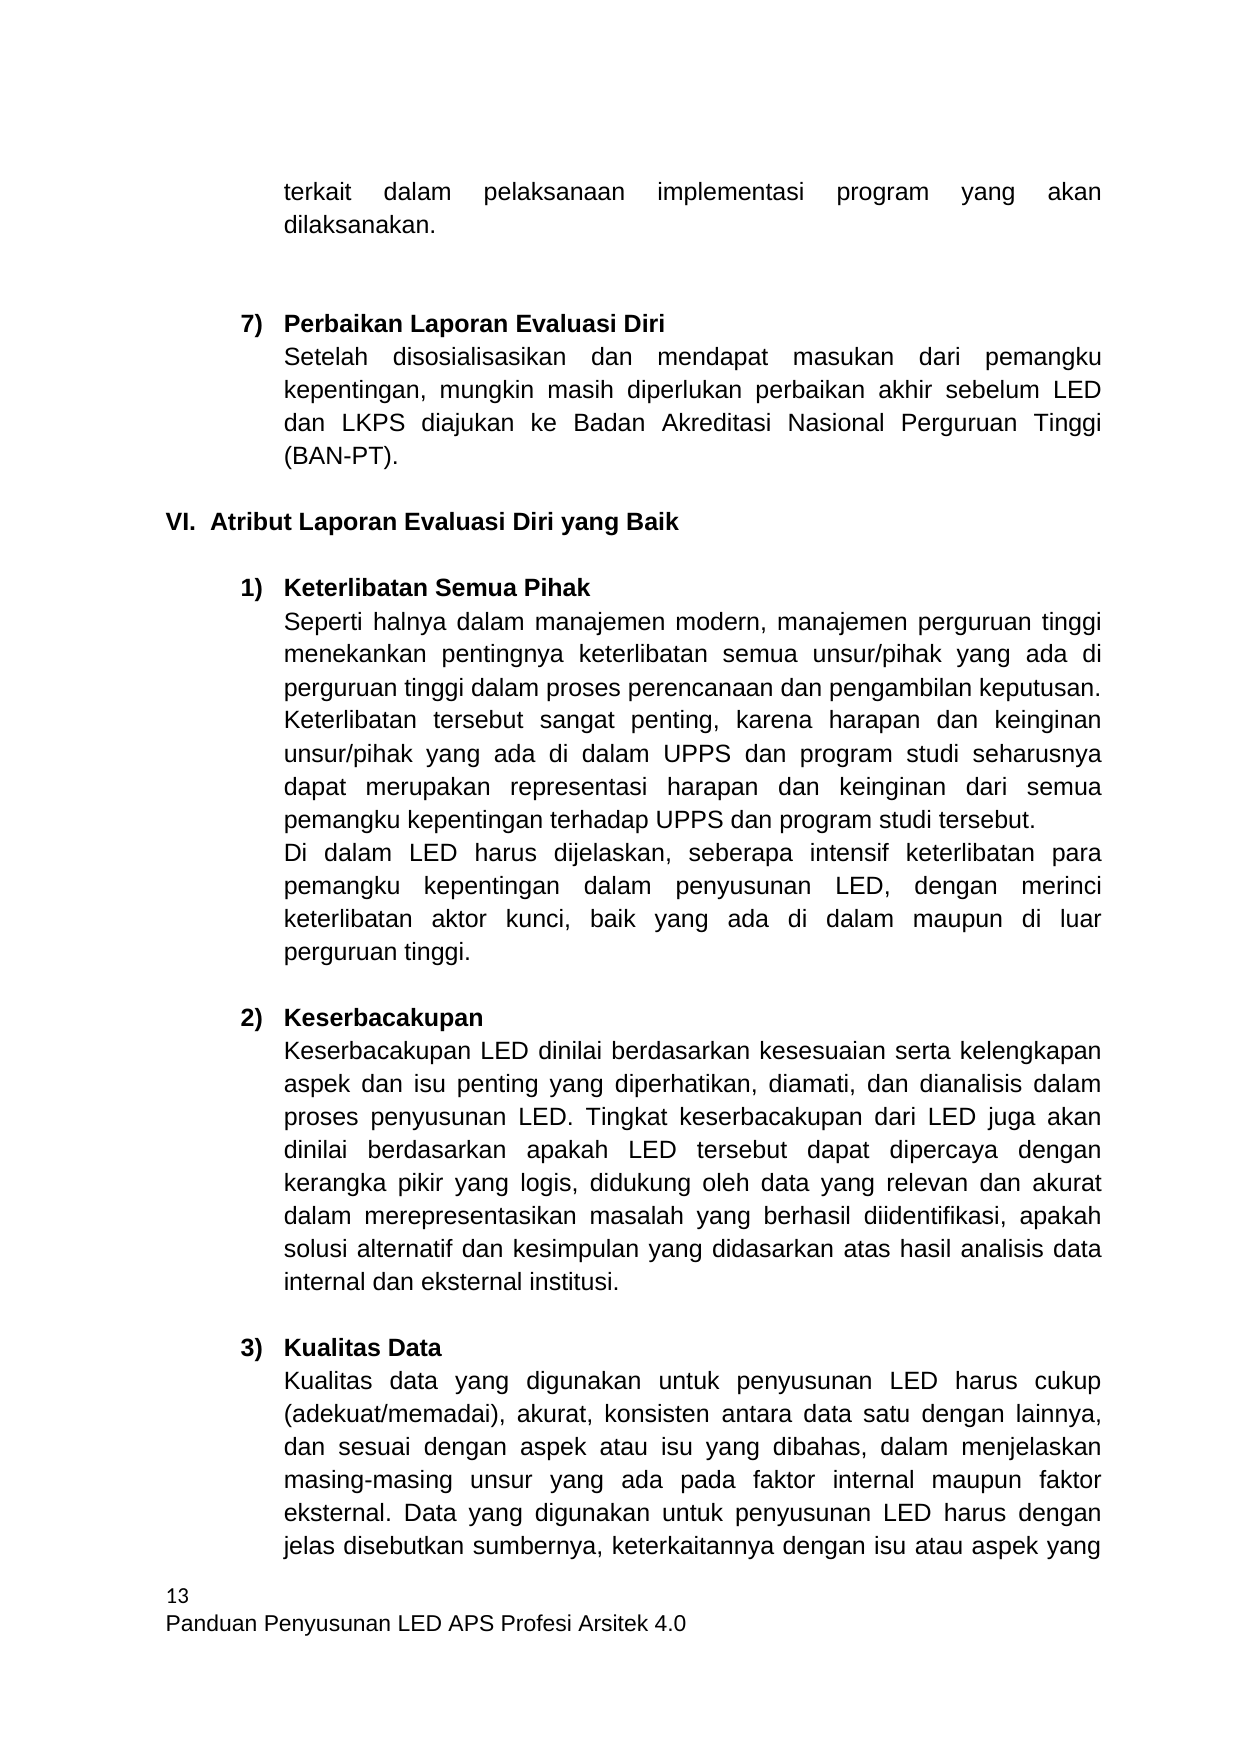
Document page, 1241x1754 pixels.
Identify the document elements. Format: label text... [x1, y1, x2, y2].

subtitle Atribut Laporan Evaluasi Diri yang Baik [165, 507, 1110, 536]
list Keserbacakupan [240, 1003, 1110, 1031]
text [283, 1366, 1103, 1560]
list Keterlibatan Semua Pihak [240, 573, 1110, 602]
text Seperti halnya dalam manajemen modern, manajemen perguruan tinggi menekankan pentingnya keterlibatan semua unsur/pihak yang ada di perguruan tinggi dalam proses perencanaan dan pengambilan keputusan. Keterlibatan tersebut sangat penting, karena harapan dan keinginan unsur/pihak yang ada di dalam UPPS dan program studi seharusnya dapat merupakan representasi harapan dan keinginan dari semua pemangku kepentingan terhadap UPPS dan program studi tersebut. [283, 606, 1103, 833]
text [283, 177, 1103, 239]
list Perbaikan Laporan Evaluasi Diri [240, 309, 1110, 338]
list Kualitas Data [240, 1333, 1110, 1362]
text Di dalam LED harus dijelaskan, seberapa intensif keterlibatan para pemangku kepentingan dalam penyusunan LED, dengan merinci keterlibatan aktor kunci, baik yang ada di dalam maupun di luar perguruan tinggi. [283, 838, 1103, 965]
text Setelah disosialisasikan dan mendapat masukan dari pemangku kepentingan, mungkin masih diperlukan perbaikan akhir sebelum LED dan LKPS diajukan ke Badan Akreditasi Nasional Perguruan Tinggi (BAN-PT). [283, 342, 1103, 470]
text Keserbacakupan LED dinilai berdasarkan kesesuaian serta kelengkapan aspek dan isu penting yang diperhatikan, diamati, dan dianalisis dalam proses penyusunan LED. Tingkat keserbacakupan dari LED juga akan dinilai berdasarkan apakah LED tersebut dapat dipercaya dengan kerangka pikir yang logis, didukung oleh data yang relevan dan akurat dalam merepresentasikan masalah yang berhasil diidentifikasi, apakah solusi alternatif dan kesimpulan yang didasarkan atas hasil analisis data internal dan eksternal institusi. [283, 1036, 1103, 1296]
